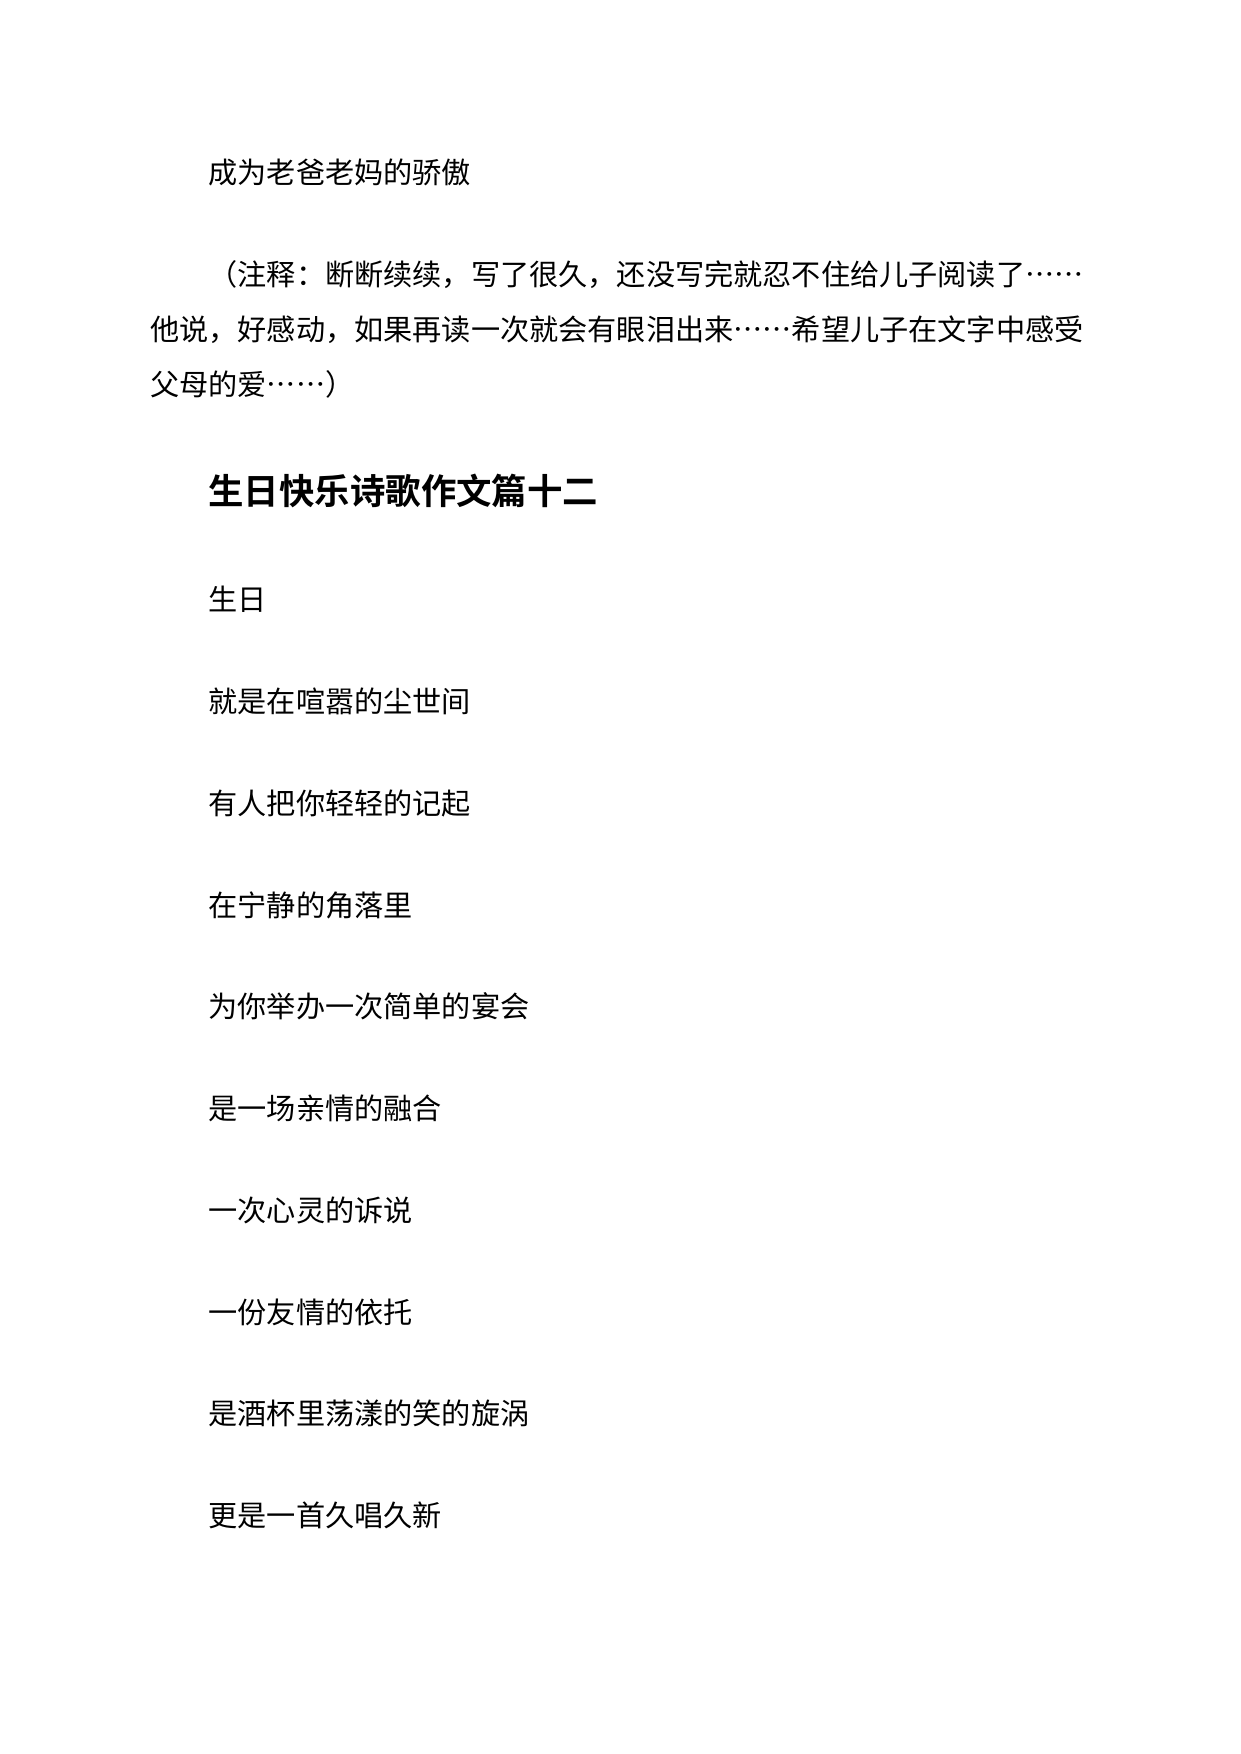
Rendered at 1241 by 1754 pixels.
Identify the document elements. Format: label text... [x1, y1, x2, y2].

text 更是一首久唱久新 [150, 1493, 1090, 1535]
text 生日快乐诗歌作文篇十二 [150, 463, 1090, 514]
text 是一场亲情的融合 [150, 1086, 1090, 1128]
text 在宁静的角落里 [150, 882, 1090, 924]
text 一份友情的依托 [150, 1289, 1090, 1331]
text 生日 [150, 577, 1090, 619]
text 就是在喧嚣的尘世间 [150, 678, 1090, 721]
text 是酒杯里荡漾的笑的旋涡 [150, 1391, 1090, 1433]
text （注释：断断续续，写了很久，还没写完就忍不住给儿子阅读了……他说，好感动，如果再读一次就会有眼泪出来……希望儿子在文字中感受父母的爱……） [150, 252, 1090, 404]
text 一次心灵的诉说 [150, 1187, 1090, 1230]
text 为你举办一次简单的宴会 [150, 984, 1090, 1026]
text 有人把你轻轻的记起 [150, 780, 1090, 823]
text 成为老爸老妈的骄傲 [150, 150, 1090, 192]
